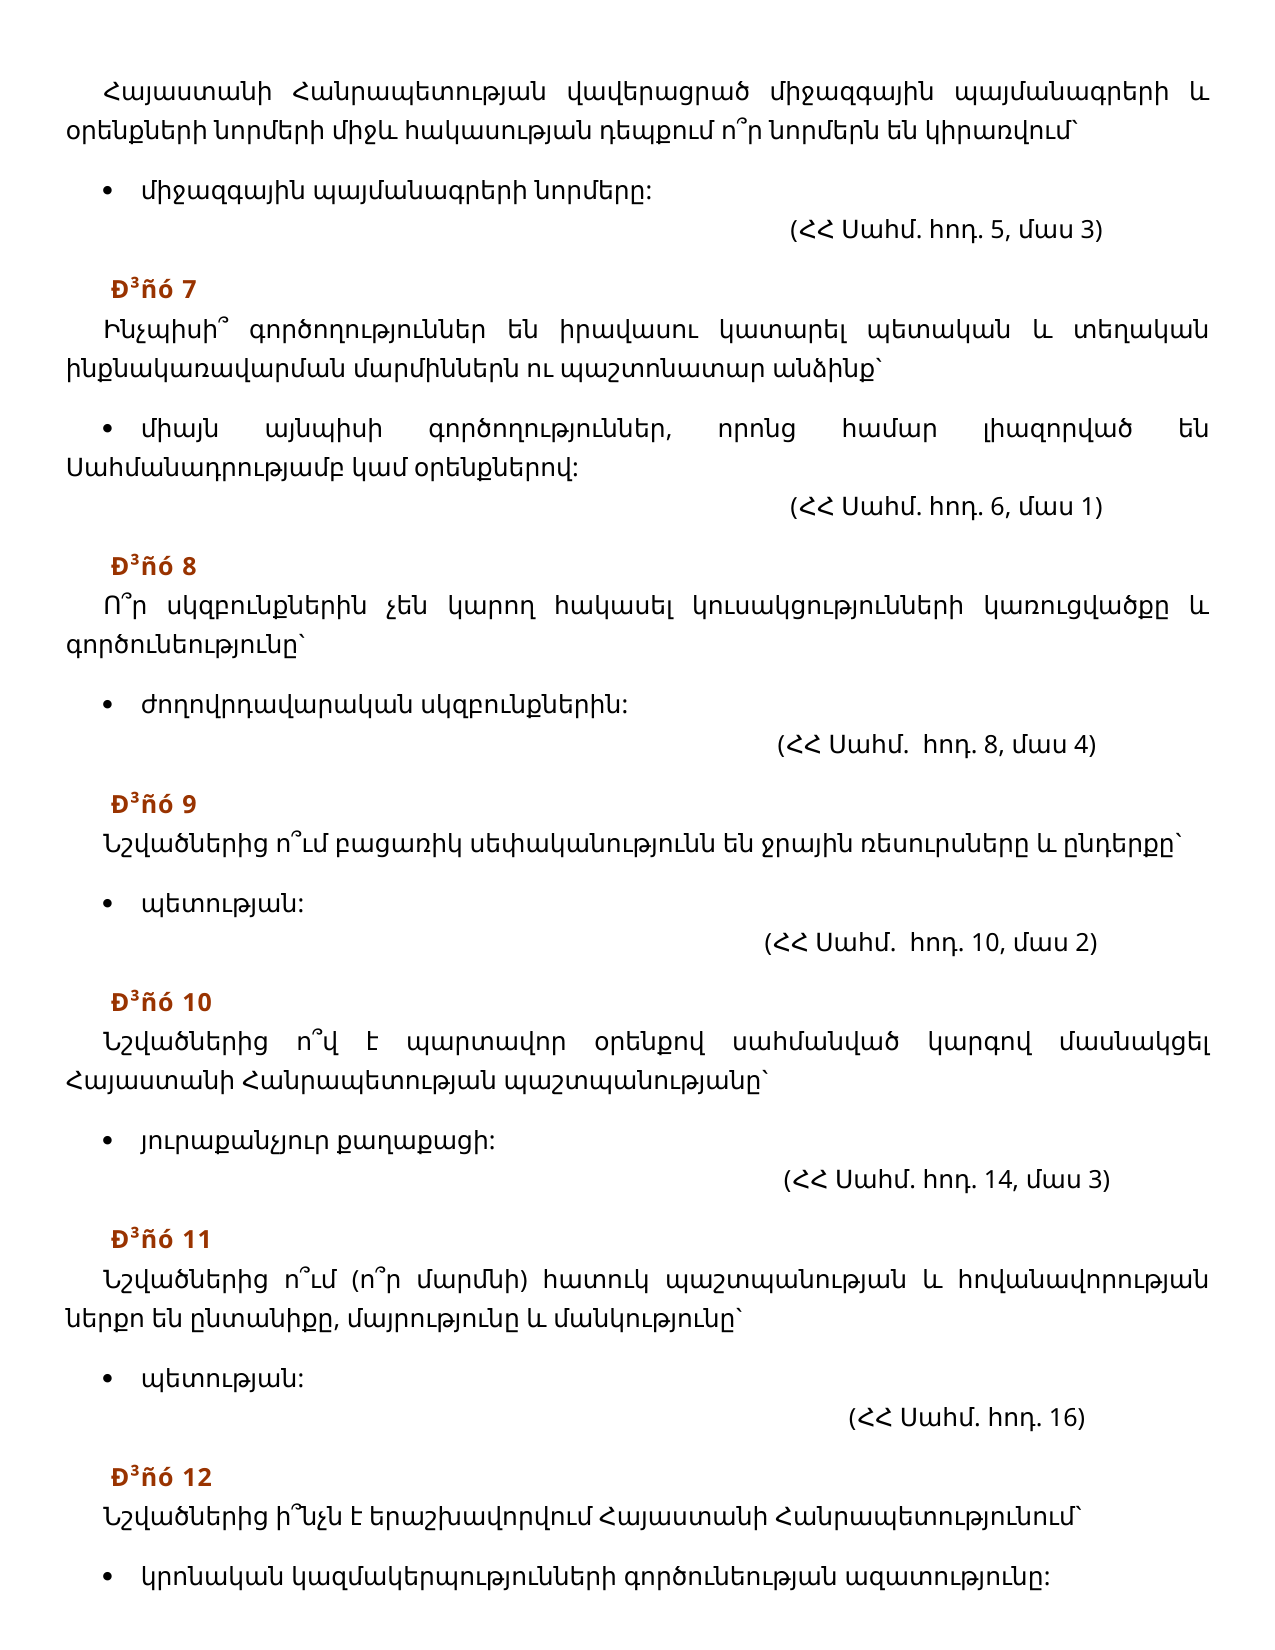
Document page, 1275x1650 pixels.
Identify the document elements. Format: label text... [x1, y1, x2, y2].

text Ինչպիսի՞ գործողություններ են իրավասու կատարել պետական և տեղական ինքնակառավարման մարմիններն ու պաշտոնատար անձինք` [66, 311, 1209, 384]
text Նշվածներից ի՞նչն է երաշխավորվում Հայաստանի Հանրապետությունում` [66, 1499, 1209, 1533]
list միայն այնպիսի գործողություններ, որոնց համար լիազորված են Սահմանադրությամբ կամ օրենքներով: [66, 411, 1209, 484]
text (ՀՀ Սահմ. հոդ. 6, մաս 1) [66, 489, 1209, 523]
text (ՀՀ Սահմ. հոդ. 8, մաս 4) [66, 726, 1209, 760]
list պետության: [66, 886, 1209, 919]
list կրոնական կազմակերպությունների գործունեության ազատությունը: [66, 1559, 1209, 1593]
text Նշվածներից ո՞ւմ (ո՞ր մարմնի) հատուկ պաշտպանության և հովանավորության ներքո են ընտանիքը, մայրությունը և մանկությունը` [66, 1261, 1209, 1334]
text (ՀՀ Սահմ. հոդ. 10, մաս 2) [66, 925, 1209, 959]
text Ո՞ր սկզբունքներին չեն կարող հակասել կուսակցությունների կառուցվածքը և գործունեությունը` [66, 588, 1209, 661]
text (ՀՀ Սահմ. հոդ. 5, մաս 3) [66, 212, 1209, 246]
list պետության: [66, 1361, 1209, 1394]
list յուրաքանչյուր քաղաքացի: [66, 1123, 1209, 1157]
text Նշվածներից ո՞ւմ բացառիկ սեփականությունն են ջրային ռեսուրսները և ընդերքը` [66, 826, 1209, 859]
text (ՀՀ Սահմ. հոդ. 14, մաս 3) [66, 1162, 1209, 1196]
list միջազգային պայմանագրերի նորմերը: [66, 173, 1209, 207]
text Հայաստանի Հանրապետության վավերացրած միջազգային պայմանագրերի և օրենքների նորմերի միջև հակասության դեպքում ո՞ր նորմերն են կիրառվում` [66, 74, 1209, 147]
text (ՀՀ Սահմ. հոդ. 16) [66, 1400, 1209, 1434]
list ժողովրդավարական սկզբունքներին: [66, 687, 1209, 721]
text Նշվածներից ո՞վ է պարտավոր օրենքով սահմանված կարգով մասնակցել Հայաստանի Հանրապետության պաշտպանությանը` [66, 1024, 1209, 1097]
